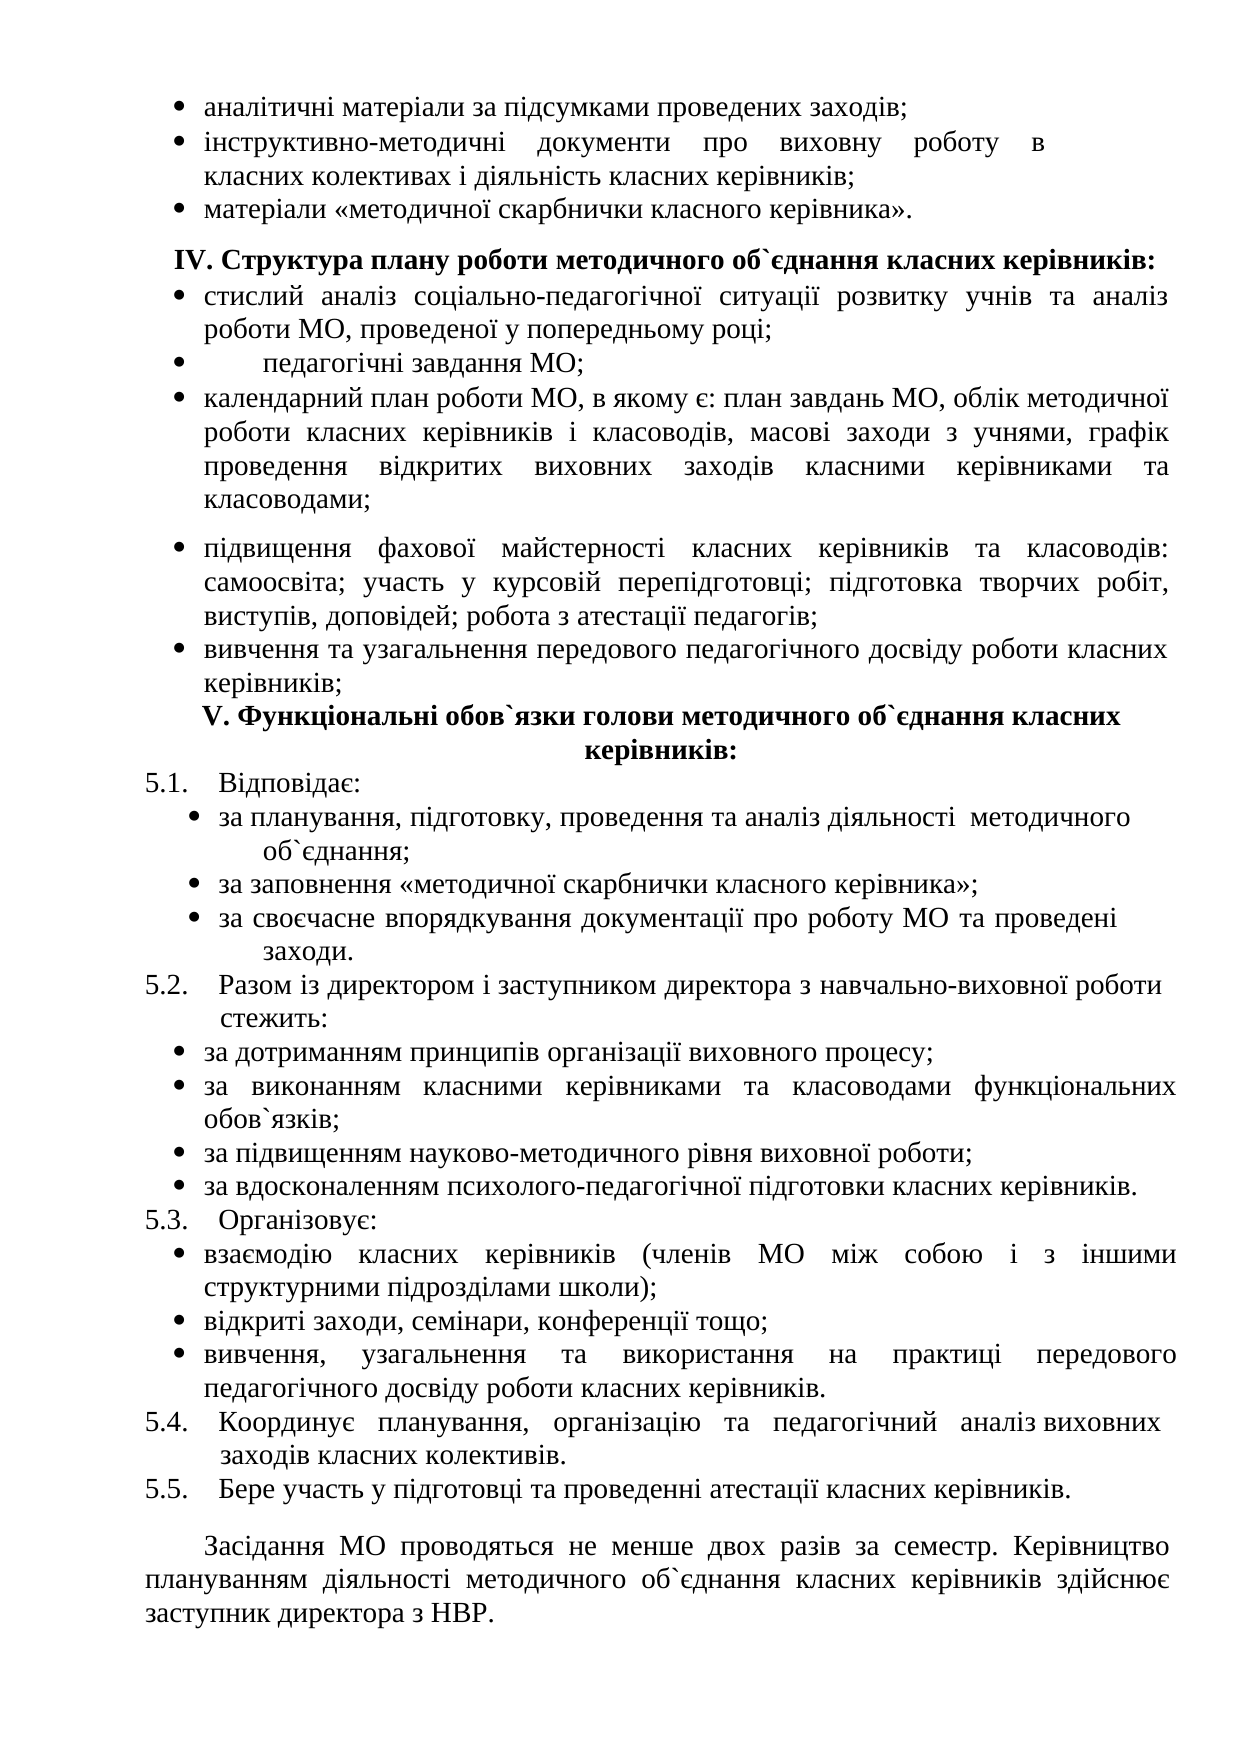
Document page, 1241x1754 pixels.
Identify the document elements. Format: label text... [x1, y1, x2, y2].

list за заповнення «методичної скарбнички класного керівника»; [189, 866, 1181, 900]
list Відповідає: [144, 765, 1181, 799]
list Організовує: [144, 1202, 1181, 1236]
list за планування, підготовку, проведення та аналіз діяльності методичного об`єднання; [189, 799, 1181, 866]
list за дотриманням принципів організації виховного процесу; [174, 1034, 1181, 1068]
list вивчення та узагальнення передового педагогічного досвіду роботи класних керівників; [174, 631, 1168, 698]
list матеріали «методичної скарбнички класного керівника». [174, 192, 1181, 225]
list за підвищенням науково-методичного рівня виховної роботи; [174, 1135, 1181, 1168]
list Разом із директором і заступником директора з навчально-виховної роботи стежить: [144, 967, 1181, 1034]
subtitle V. Функціональні обов`язки голови методичного об`єднання класних керівників: [202, 698, 1181, 765]
list аналітичні матеріали за підсумками проведених заходів; [174, 89, 1181, 122]
list за виконанням класними керівниками та класоводами функціональних обов`язків; [174, 1068, 1181, 1135]
list інструктивно-методичні документи про виховну роботу в класних колективах і діяльність класних керівників; [174, 124, 1169, 192]
list за своєчасне впорядкування документації про роботу МО та проведені заходи. [189, 900, 1181, 967]
list стислий аналіз соціально-педагогічної ситуації розвитку учнів та аналіз роботи МО, проведеної у попередньому році; [174, 278, 1168, 345]
text Засідання МО проводяться не менше двох разів за семестр. Керівництво плануванням діяльності методичного об`єднання класних керівників здійснює заступник директора з НВР. [145, 1528, 1169, 1628]
subtitle ІV. Структура плану роботи методичного об`єднання класних керівників: [174, 242, 1181, 275]
list підвищення фахової майстерності класних керівників та класоводів: самоосвіта; участь у курсовій перепідготовці; підготовка творчих робіт, виступів, доповідей; робота з атестації педагогів; [174, 530, 1169, 631]
list календарний план роботи МО, в якому є: план завдань МО, облік методичної роботи класних керівників і класоводів, масові заходи з учнями, графік проведення відкритих виховних заходів класними керівниками та класоводами; [174, 380, 1169, 515]
list Координує планування, організацію та педагогічний аналіз виховних заходів класних колективів. [144, 1404, 1181, 1471]
list взаємодію класних керівників (членів МО між собою і з іншими структурними підрозділами школи); [174, 1236, 1181, 1303]
list відкриті заходи, семінари, конференції тощо; [174, 1303, 1181, 1337]
list педагогічні завдання МО; [174, 345, 1181, 378]
list за вдосконаленням психолого-педагогічної підготовки класних керівників. [174, 1168, 1181, 1202]
list Бере участь у підготовці та проведенні атестації класних керівників. [144, 1471, 1181, 1504]
list вивчення, узагальнення та використання на практиці передового педагогічного досвіду роботи класних керівників. [174, 1337, 1181, 1404]
